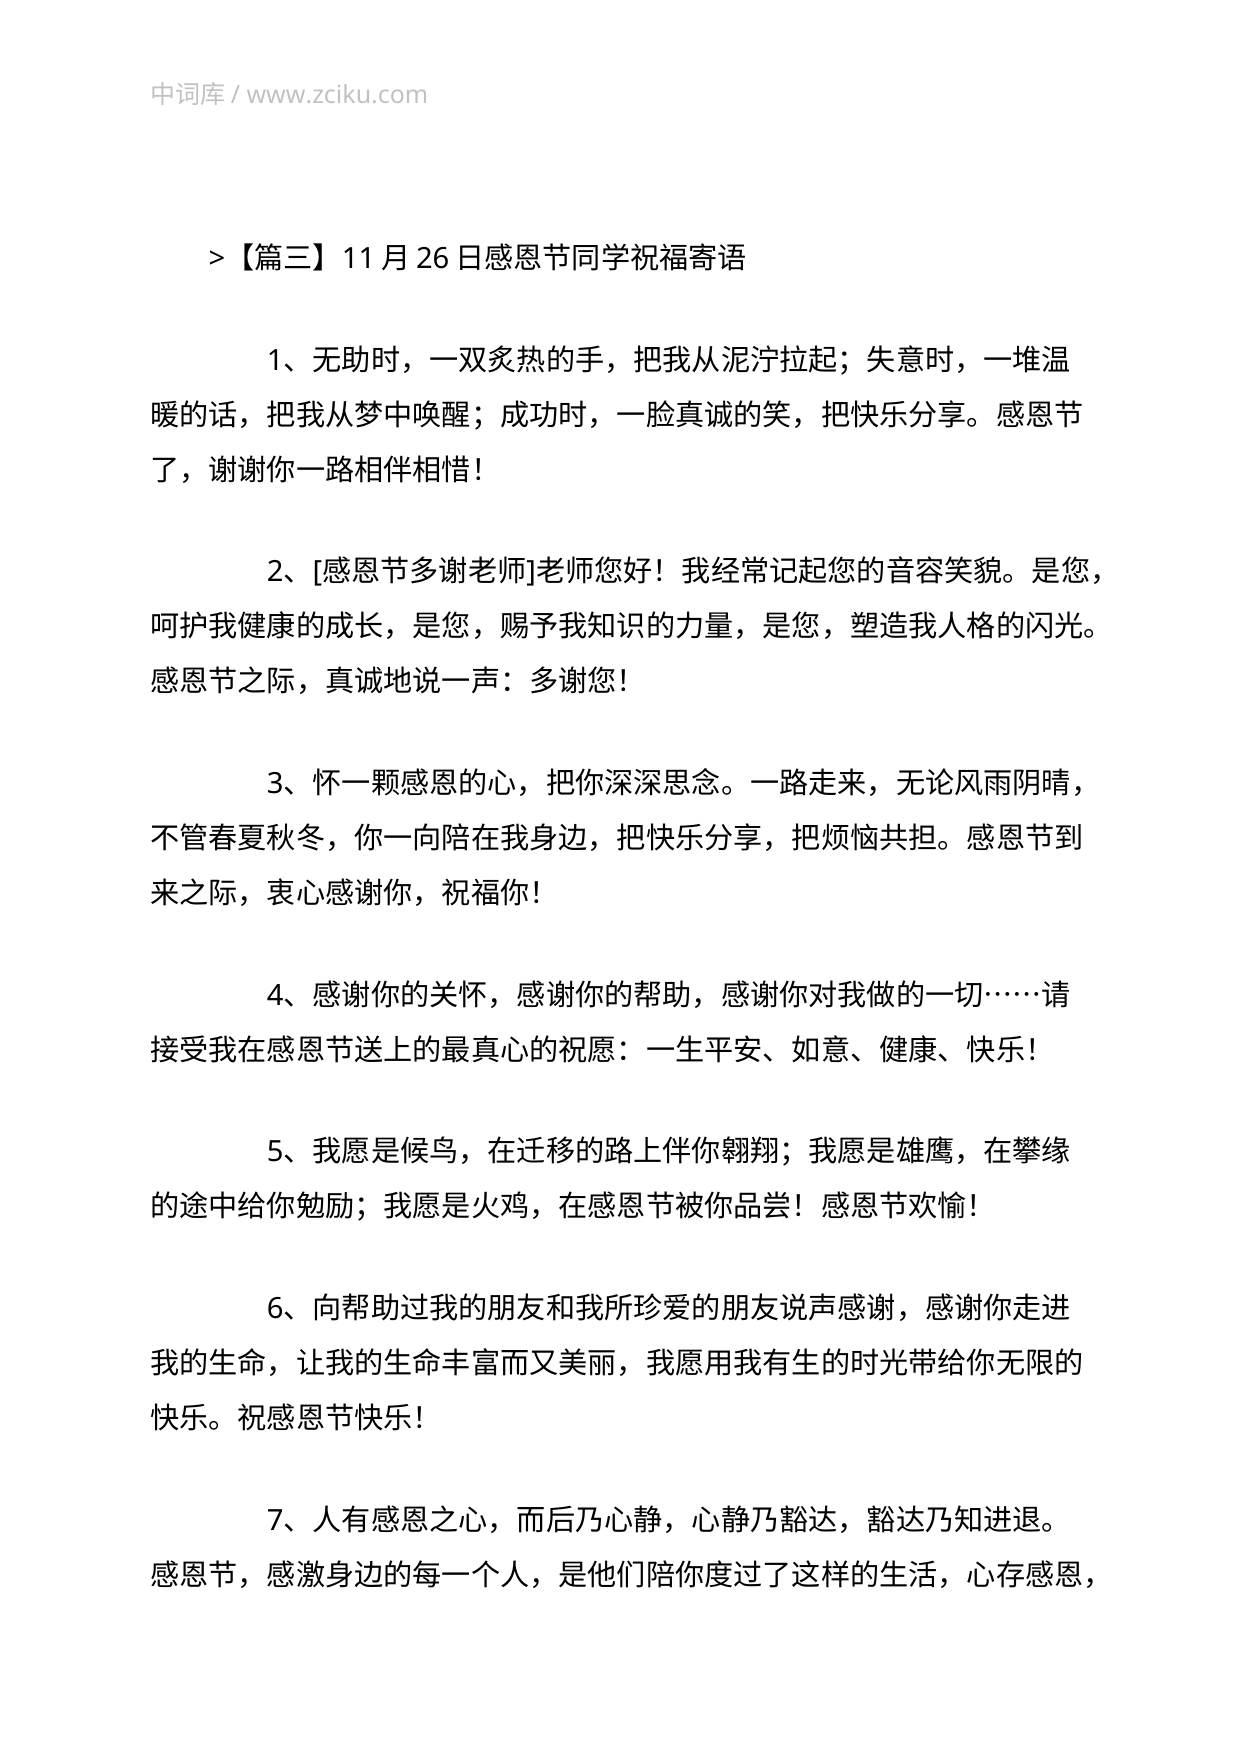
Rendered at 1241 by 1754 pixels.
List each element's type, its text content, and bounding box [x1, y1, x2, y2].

text 5、我愿是候鸟，在迁移的路上伴你翱翔；我愿是雄鹰，在攀缘的途中给你勉励；我愿是火鸡，在感恩节被你品尝！感恩节欢愉！ [150, 1128, 1090, 1225]
text 3、怀一颗感恩的心，把你深深思念。一路走来，无论风雨阴晴，不管春夏秋冬，你一向陪在我身边，把快乐分享，把烦恼共担。感恩节到来之际，衷心感谢你，祝福你！ [150, 759, 1090, 912]
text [150, 1496, 1090, 1594]
text 2、[感恩节多谢老师]老师您好！我经常记起您的音容笑貌。是您，呵护我健康的成长，是您，赐予我知识的力量，是您，塑造我人格的闪光。感恩节之际，真诚地说一声：多谢您！ [150, 548, 1090, 700]
text 4、感谢你的关怀，感谢你的帮助，感谢你对我做的一切……请接受我在感恩节送上的最真心的祝愿：一生平安、如意、健康、快乐！ [150, 971, 1090, 1068]
text >【篇三】11月26日感恩节同学祝福寄语 [150, 234, 1090, 277]
text 1、无助时，一双炙热的手，把我从泥泞拉起；失意时，一堆温暖的话，把我从梦中唤醒；成功时，一脸真诚的笑，把快乐分享。感恩节了，谢谢你一路相伴相惜！ [150, 336, 1090, 488]
text 6、向帮助过我的朋友和我所珍爱的朋友说声感谢，感谢你走进我的生命，让我的生命丰富而又美丽，我愿用我有生的时光带给你无限的快乐。祝感恩节快乐！ [150, 1285, 1090, 1437]
